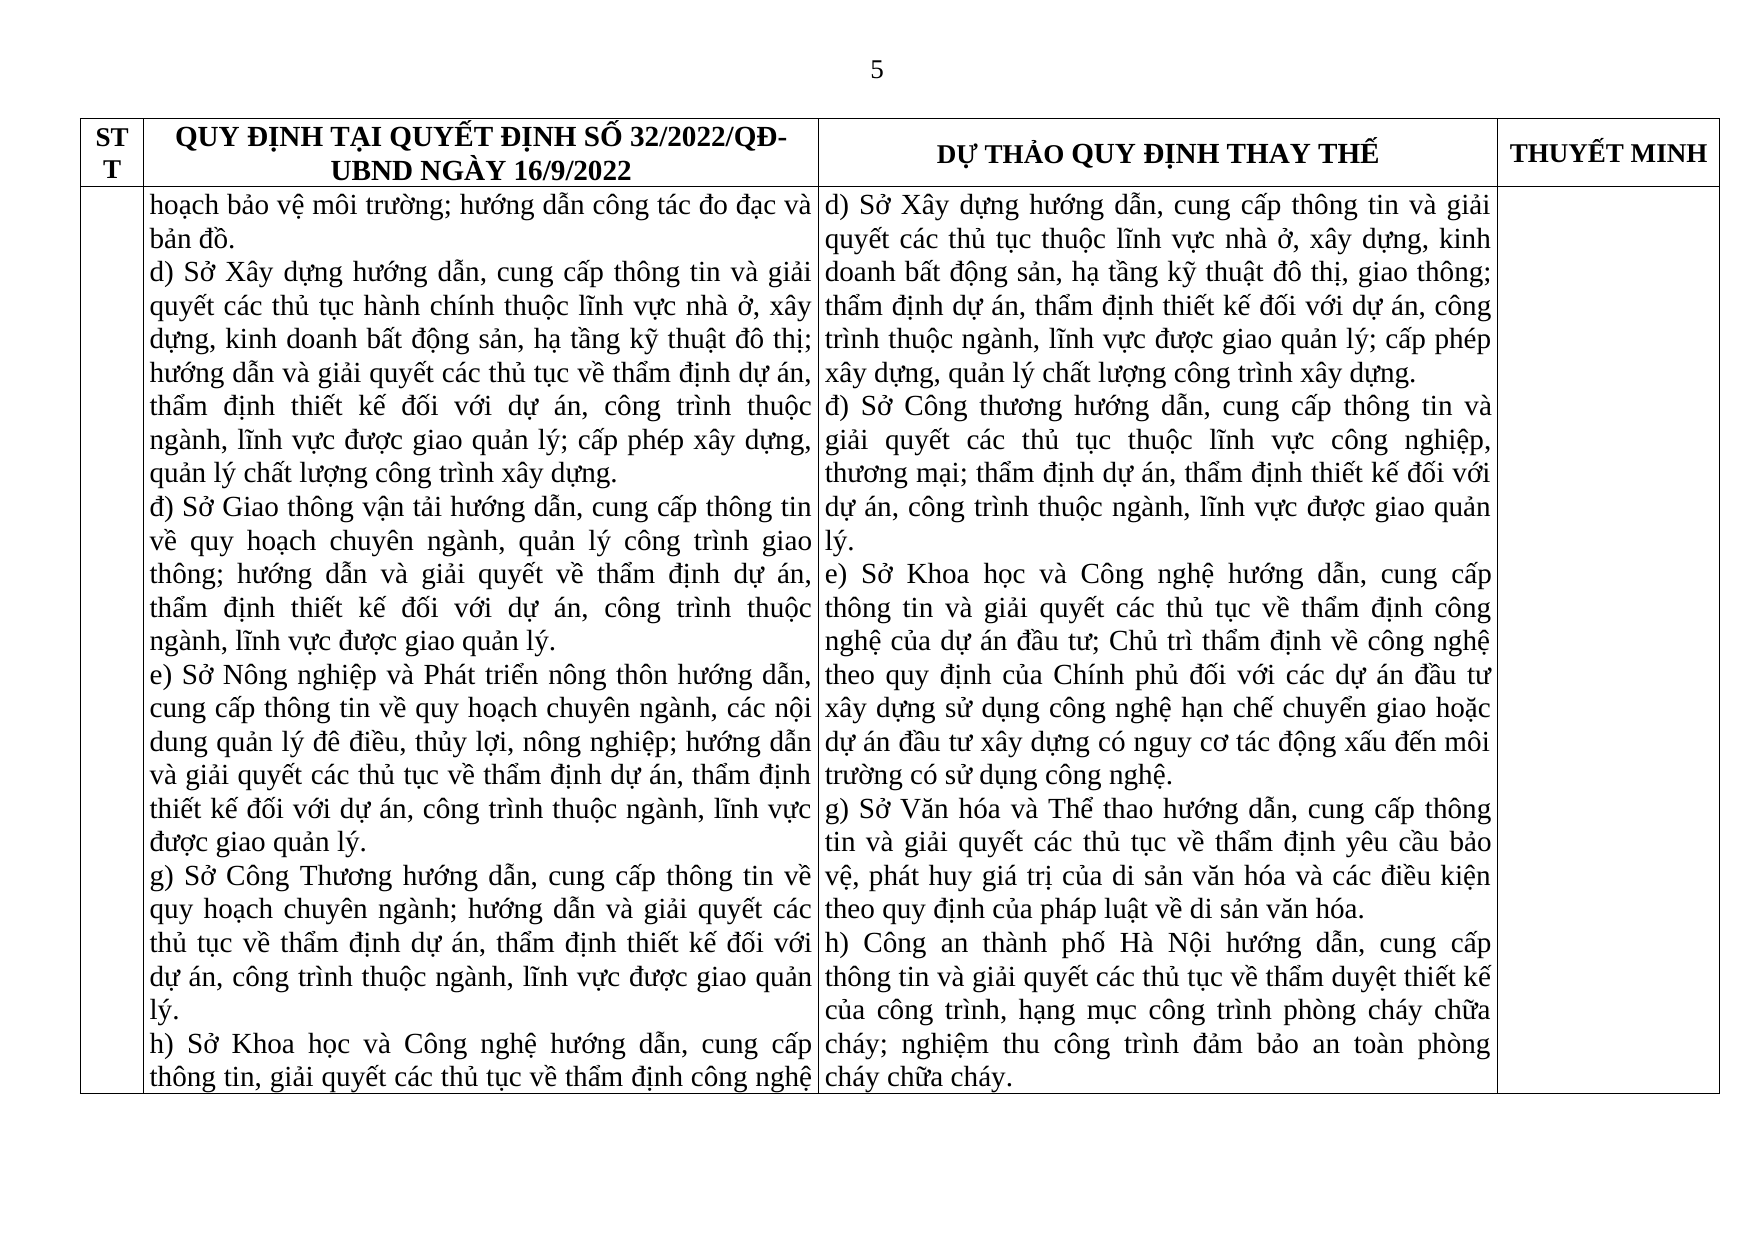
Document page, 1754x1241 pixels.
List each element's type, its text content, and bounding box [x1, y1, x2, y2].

table_cell [81, 187, 143, 1093]
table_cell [144, 187, 818, 1093]
table_header DỰ THẢO QUY ĐỊNH THAY THẾ [819, 119, 1497, 186]
table_header THUYẾT MINH [1498, 119, 1719, 186]
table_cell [819, 187, 1497, 1093]
table_header STT [81, 119, 143, 186]
table_header QUY ĐỊNH TẠI QUYẾT ĐỊNH SỐ 32/2022/QĐ-UBND NGÀY 16/9/2022 [144, 119, 818, 186]
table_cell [1498, 187, 1719, 1093]
